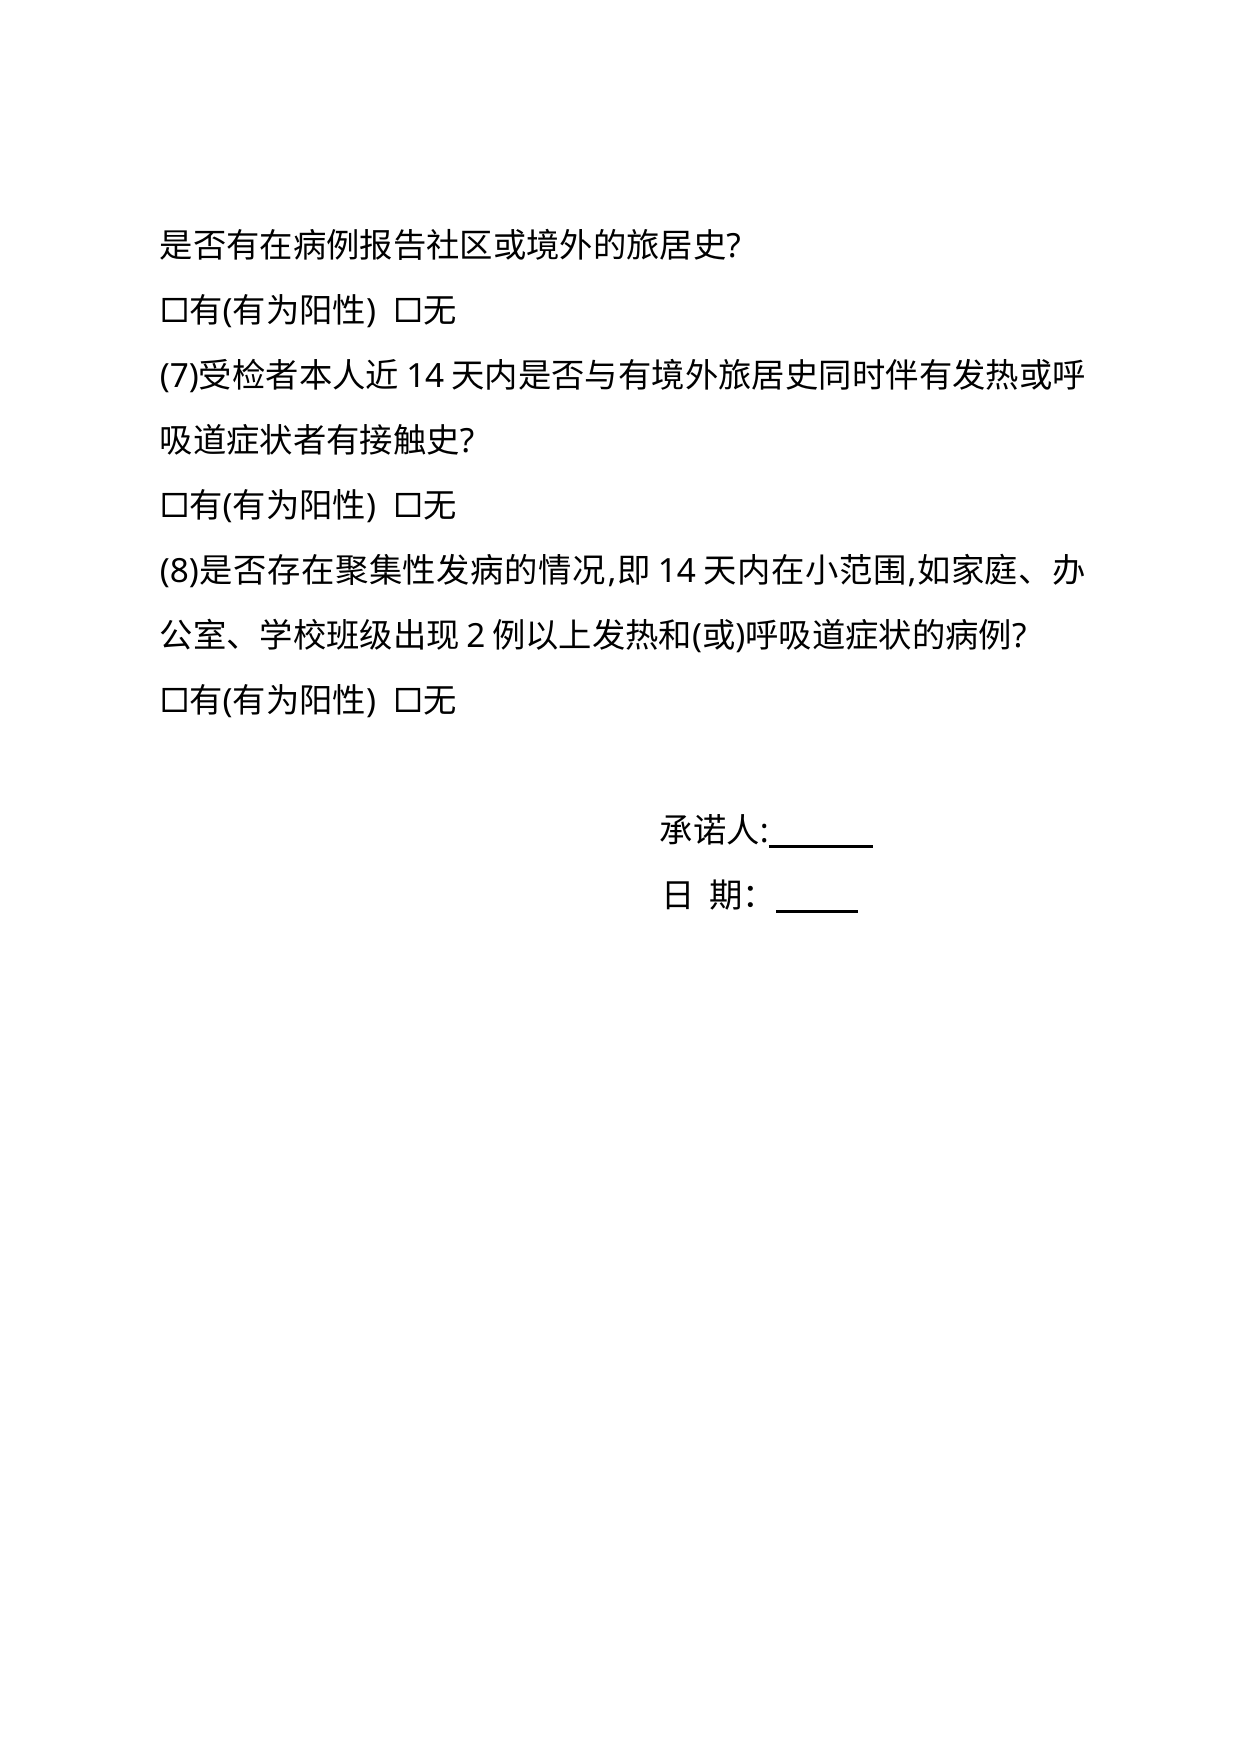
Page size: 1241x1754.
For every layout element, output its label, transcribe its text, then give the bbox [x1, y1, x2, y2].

text 承诺人: [159, 796, 1087, 861]
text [159, 211, 1087, 276]
text (7)受检者本人近14天内是否与有境外旅居史同时伴有发热或呼吸道症状者有接触史? [159, 341, 1087, 471]
text (8)是否存在聚集性发病的情况,即14天内在小范围,如家庭、办公室、学校班级出现2例以上发热和(或)呼吸道症状的病例? [159, 536, 1087, 666]
text 日 期： [159, 861, 1087, 926]
text 有(有为阳性) 无 [159, 666, 1087, 731]
text 有(有为阳性) 无 [159, 276, 1087, 341]
text 有(有为阳性) 无 [159, 471, 1087, 536]
